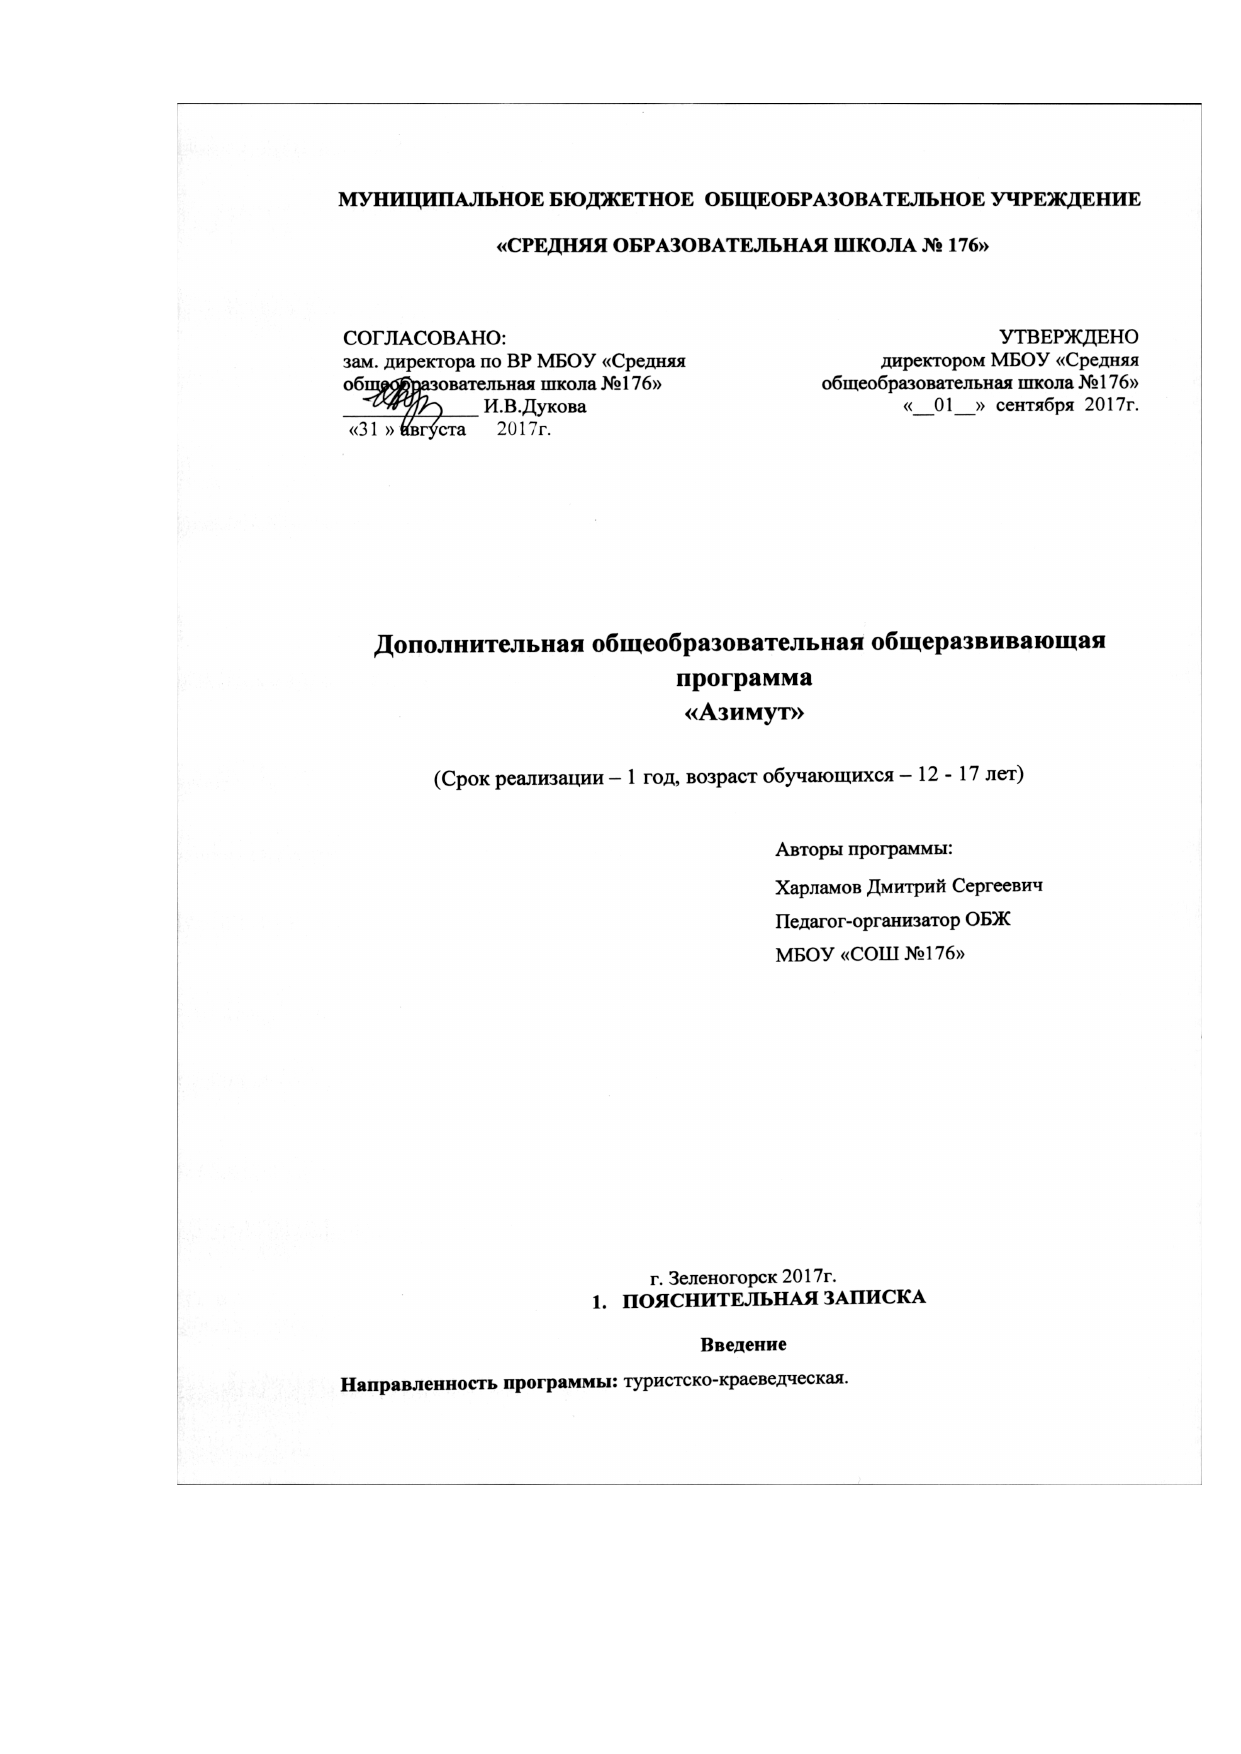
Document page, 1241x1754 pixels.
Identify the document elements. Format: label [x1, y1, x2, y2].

picture [177, 103, 1202, 1485]
